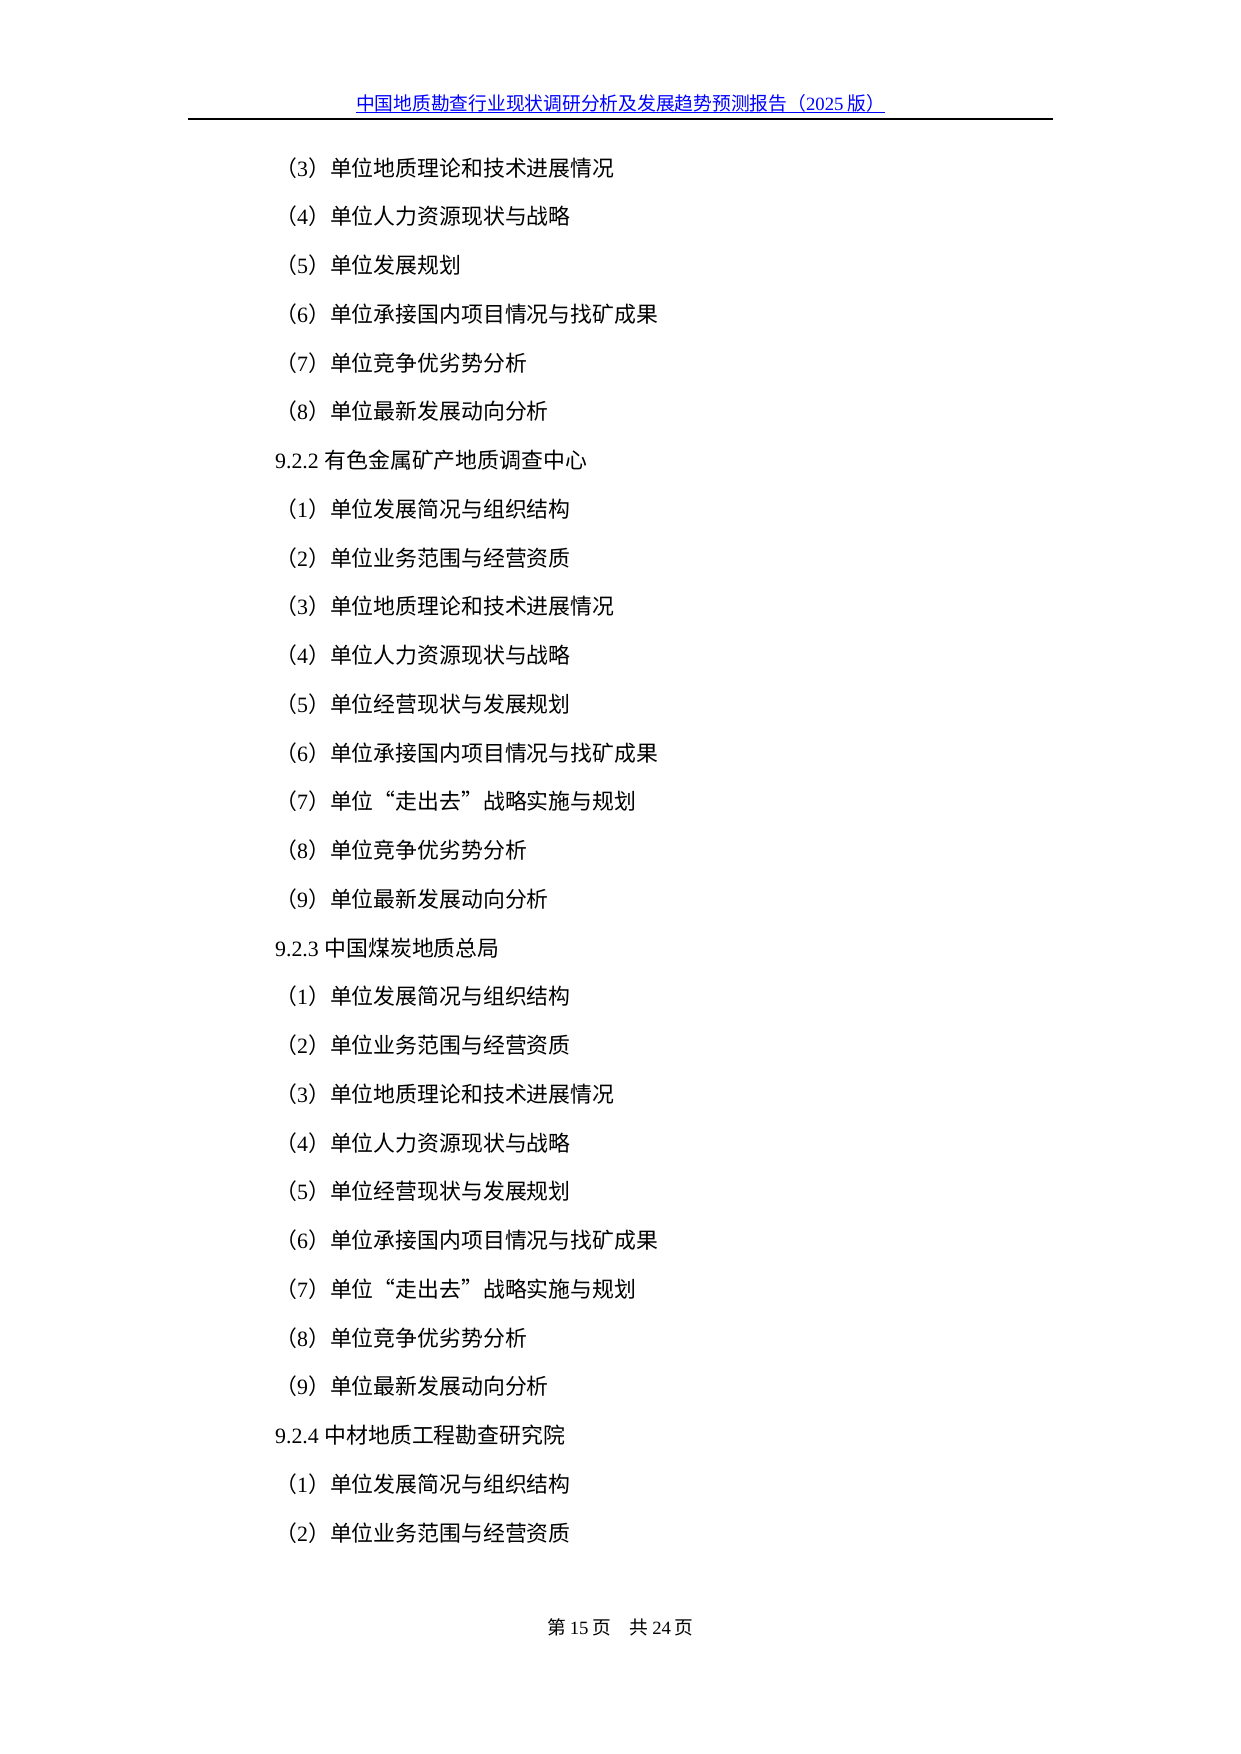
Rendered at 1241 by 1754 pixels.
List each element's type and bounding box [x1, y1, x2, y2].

text [187, 150, 1053, 1548]
